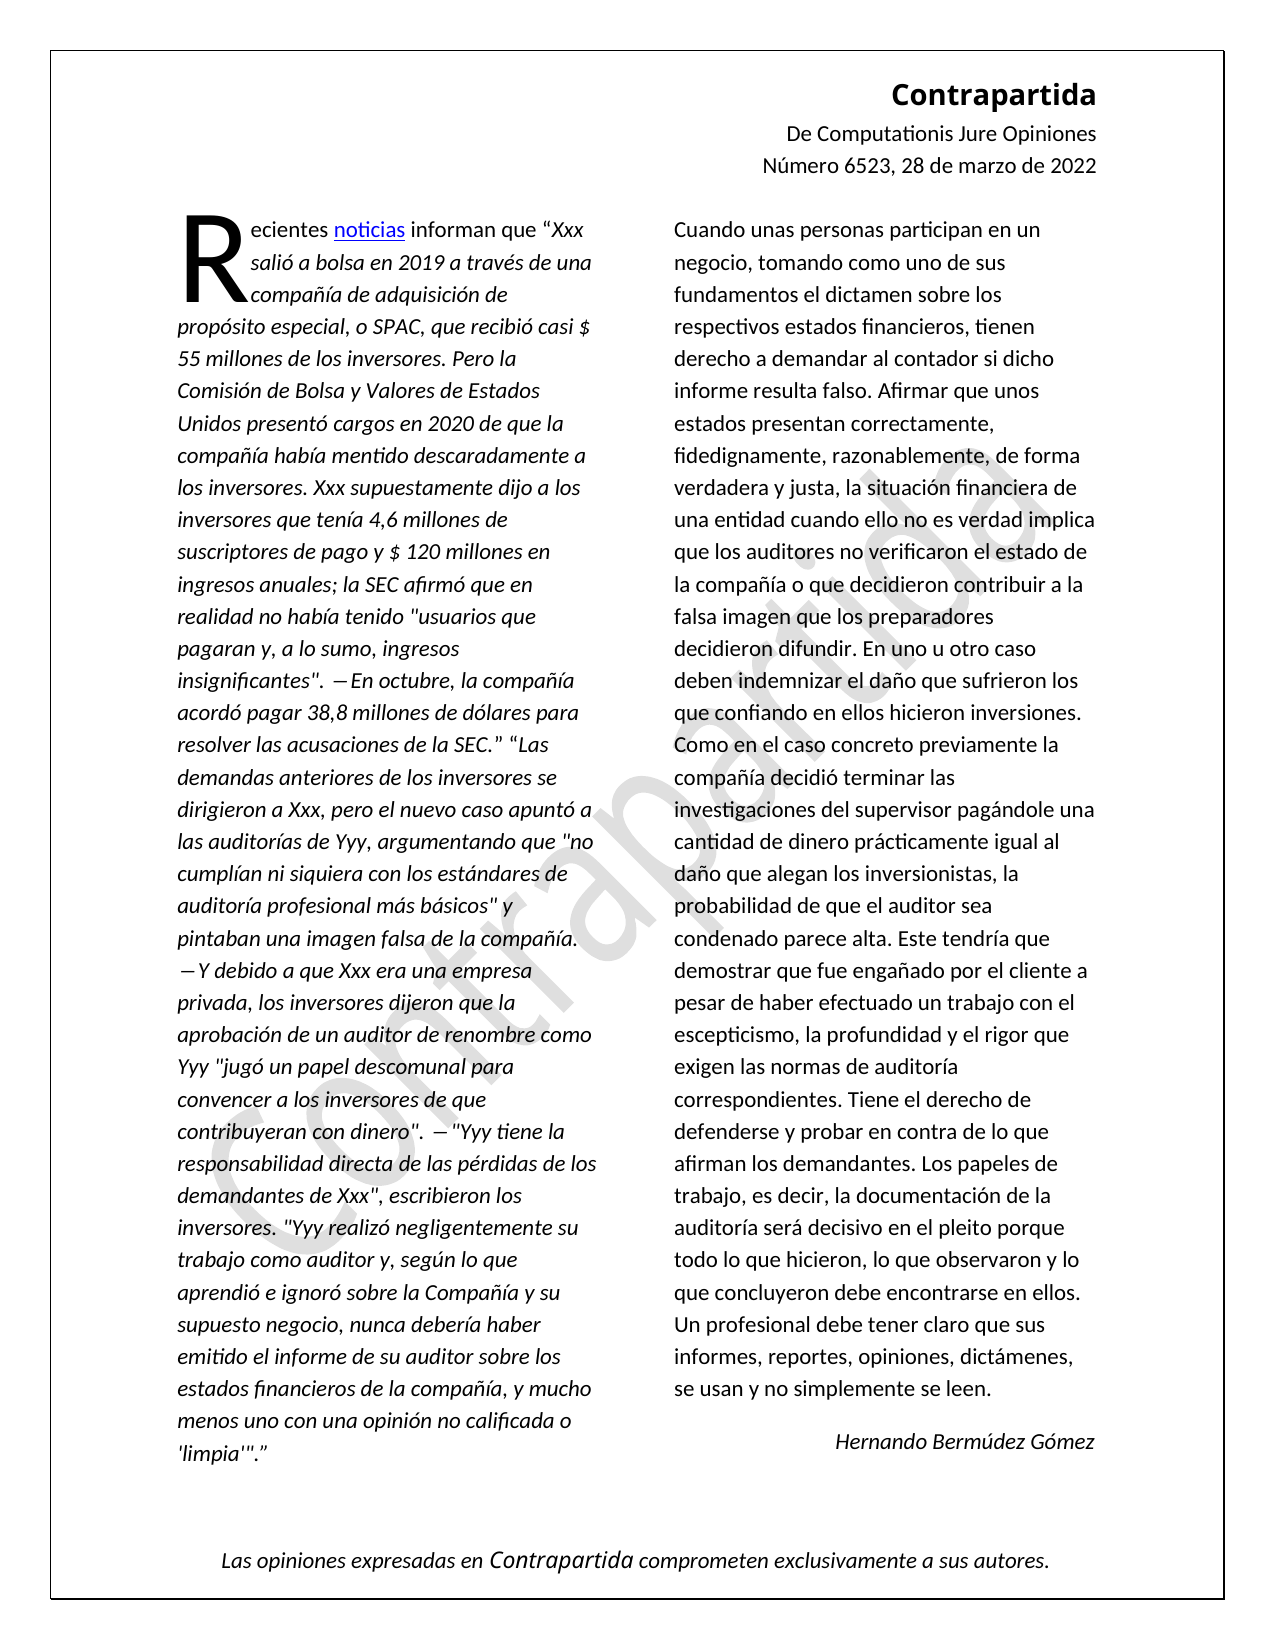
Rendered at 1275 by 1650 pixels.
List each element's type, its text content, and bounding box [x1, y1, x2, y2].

text ecientes noticias informan que “Xxx salió a bolsa en 2019 a través de una compañía de adquisición de propósito especial, o SPAC, que recibió casi $ 55 millones de los inversores. Pero la Comisión de Bolsa y Valores de Estados Unidos presentó cargos en 2020 de que la compañía había mentido descaradamente a los inversores. Xxx supuestamente dijo a los inversores que tenía 4,6 millones de suscriptores de pago y $ 120 millones en ingresos anuales; la SEC afirmó que en realidad no había tenido "usuarios que pagaran y, a lo sumo, ingresos insignificantes". ―En octubre, la compañía acordó pagar 38,8 millones de dólares para resolver las acusaciones de la SEC.” “Las demandas anteriores de los inversores se dirigieron a Xxx, pero el nuevo caso apuntó a las auditorías de Yyy, argumentando que "no cumplían ni siquiera con los estándares de auditoría profesional más básicos" y pintaban una imagen falsa de la compañía. ―Y debido a que Xxx era una empresa privada, los inversores dijeron que la aprobación de un auditor de renombre como Yyy "jugó un papel descomunal para convencer a los inversores de que contribuyeran con dinero". ―"Yyy tiene la responsabilidad directa de las pérdidas de los demandantes de Xxx", escribieron los inversores. "Yyy realizó negligentemente su trabajo como auditor y, según lo que aprendió e ignoró sobre la Compañía y su supuesto negocio, nunca debería haber emitido el informe de su auditor sobre los estados financieros de la compañía, y mucho menos uno con una opinión no calificada o 'limpia'".” [177, 216, 600, 1467]
text Hernando Bermúdez Gómez [674, 1427, 1097, 1455]
text Cuando unas personas participan en un negocio, tomando como uno de sus fundamentos el dictamen sobre los respectivos estados financieros, tienen derecho a demandar al contador si dicho informe resulta falso. Afirmar que unos estados presentan correctamente, fidedignamente, razonablemente, de forma verdadera y justa, la situación financiera de una entidad cuando ello no es verdad implica que los auditores no verificaron el estado de la compañía o que decidieron contribuir a la falsa imagen que los preparadores decidieron difundir. En uno u otro caso deben indemnizar el daño que sufrieron los que confiando en ellos hicieron inversiones. Como en el caso concreto previamente la compañía decidió terminar las investigaciones del supervisor pagándole una cantidad de dinero prácticamente igual al daño que alegan los inversionistas, la probabilidad de que el auditor sea condenado parece alta. Este tendría que demostrar que fue engañado por el cliente a pesar de haber efectuado un trabajo con el escepticismo, la profundidad y el rigor que exigen las normas de auditoría correspondientes. Tiene el derecho de defenderse y probar en contra de lo que afirman los demandantes. Los papeles de trabajo, es decir, la documentación de la auditoría será decisivo en el pleito porque todo lo que hicieron, lo que observaron y lo que concluyeron debe encontrarse en ellos. Un profesional debe tener claro que sus informes, reportes, opiniones, dictámenes, se usan y no simplemente se leen. [674, 216, 1097, 1402]
